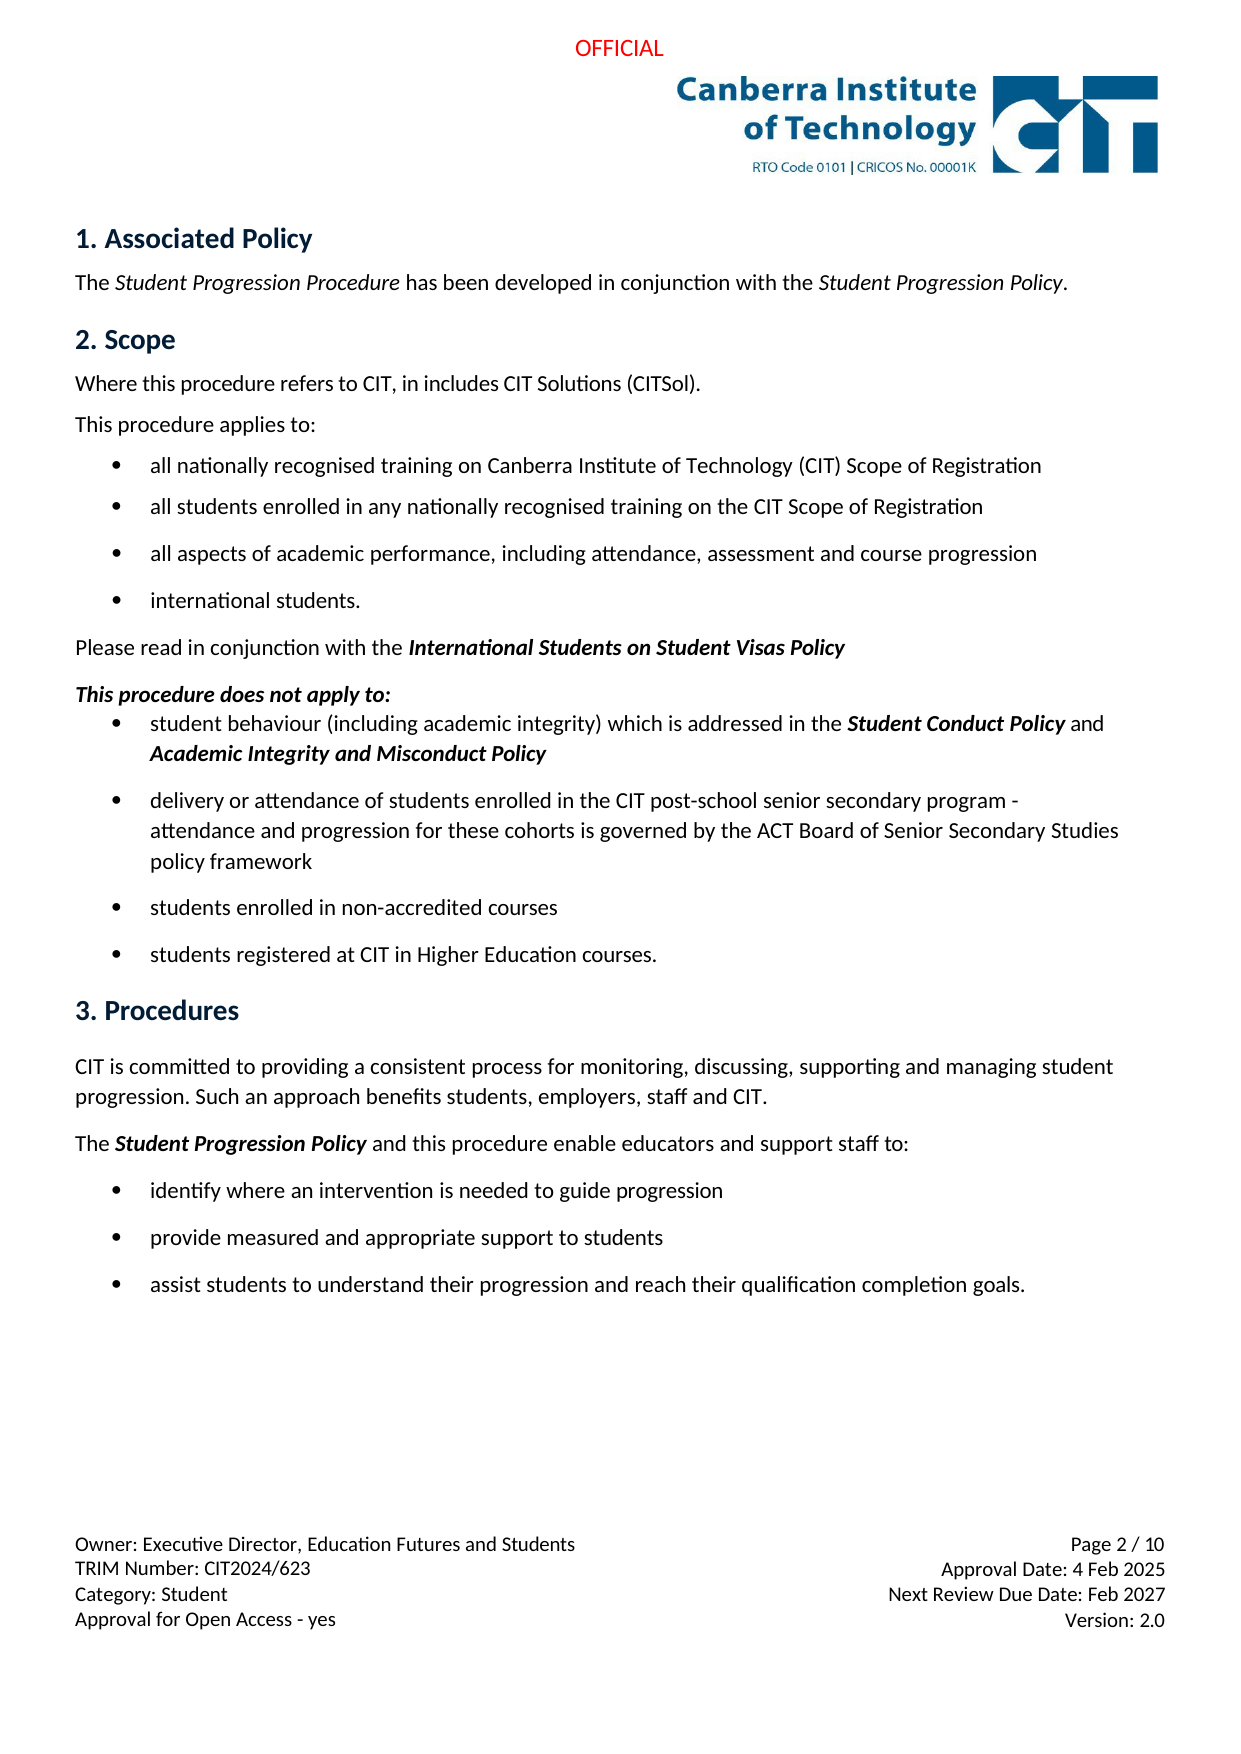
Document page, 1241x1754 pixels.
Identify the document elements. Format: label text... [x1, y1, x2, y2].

list international students. [113, 586, 1178, 614]
list delivery or attendance of students enrolled in the CIT post-school senior secondary program - attendance and progression for these cohorts is governed by the ACT Board of Senior Secondary Studies policy framework [112, 786, 1119, 875]
text Where this procedure refers to CIT, in includes CIT Solutions (CITSol). [75, 369, 1178, 397]
subtitle Please read in conjunction with the International Students on Student Visas Policy [75, 633, 1178, 661]
list students registered at CIT in Higher Education courses. [112, 940, 1178, 968]
text The Student Progression Policy and this procedure enable educators and support staff to: [75, 1129, 1178, 1157]
list assist students to understand their progression and reach their qualification completion goals. [112, 1270, 1178, 1298]
subtitle Procedures [75, 992, 1178, 1027]
text The Student Progression Procedure has been developed in conjunction with the Student Progression Policy. [75, 268, 1178, 296]
list all aspects of academic performance, including attendance, assessment and course progression [113, 539, 1178, 567]
text This procedure applies to: [75, 410, 667, 438]
list student behaviour (including academic integrity) which is addressed in the Student Conduct Policy and [112, 709, 1178, 737]
picture [677, 76, 1158, 175]
subtitle Associated Policy [75, 220, 1178, 256]
list all nationally recognised training on Canberra Institute of Technology (CIT) Scope of Registration [112, 450, 1178, 479]
list provide measured and appropriate support to students [112, 1223, 1178, 1251]
subtitle This procedure does not apply to: [75, 680, 1178, 708]
list all students enrolled in any nationally recognised training on the CIT Scope of Registration [112, 492, 1178, 520]
list identify where an intervention is needed to guide progression [112, 1176, 1178, 1204]
subtitle Scope [75, 321, 1178, 357]
subtitle Academic Integrity and Misconduct Policy [150, 739, 1178, 767]
text CIT is committed to providing a consistent process for monitoring, discussing, supporting and managing student progression. Such an approach benefits students, employers, staff and CIT. [75, 1052, 1178, 1110]
list students enrolled in non-accredited courses [112, 893, 1178, 922]
